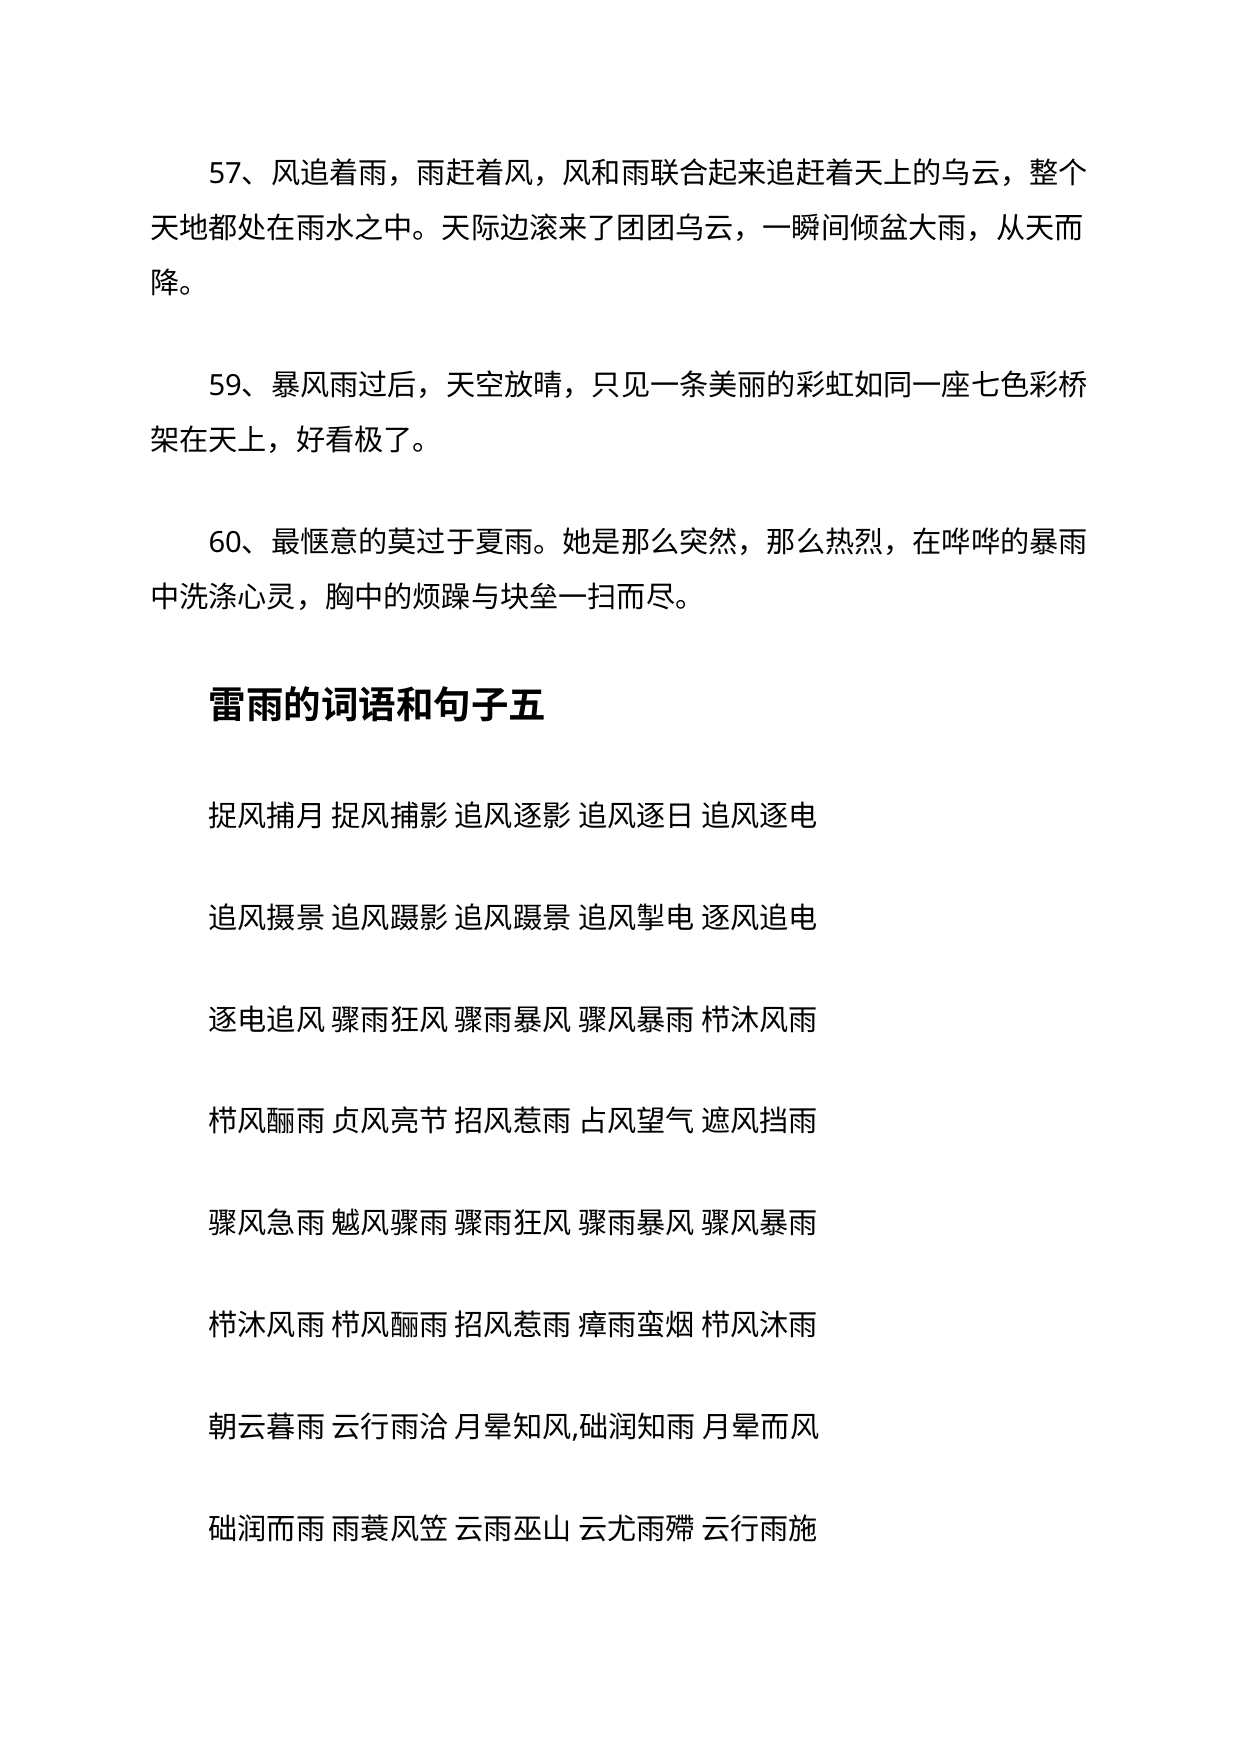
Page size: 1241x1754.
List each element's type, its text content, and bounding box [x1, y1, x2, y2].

text 逐电追风 骤雨狂风 骤雨暴风 骤风暴雨 栉沐风雨 [150, 996, 1090, 1038]
text 朝云暮雨 云行雨洽 月晕知风,础润知雨 月晕而风 [150, 1403, 1090, 1446]
text 捉风捕月 捉风捕影 追风逐影 追风逐日 追风逐电 [150, 793, 1090, 835]
text 骤风急雨 魆风骤雨 骤雨狂风 骤雨暴风 骤风暴雨 [150, 1200, 1090, 1242]
text 栉沐风雨 栉风酾雨 招风惹雨 瘴雨蛮烟 栉风沐雨 [150, 1301, 1090, 1344]
text 栉风酾雨 贞风亮节 招风惹雨 占风望气 遮风挡雨 [150, 1098, 1090, 1140]
text 雷雨的词语和句子五 [150, 675, 1090, 729]
text 础润而雨 雨蓑风笠 云雨巫山 云尤雨殢 云行雨施 [150, 1505, 1090, 1547]
text 59、暴风雨过后，天空放晴，只见一条美丽的彩虹如同一座七色彩桥架在天上，好看极了。 [150, 362, 1090, 459]
text 追风摄景 追风蹑影 追风蹑景 追风掣电 逐风追电 [150, 894, 1090, 937]
text 57、风追着雨，雨赶着风，风和雨联合起来追赶着天上的乌云，整个天地都处在雨水之中。天际边滚来了团团乌云，一瞬间倾盆大雨，从天而降。 [150, 150, 1090, 302]
text 60、最惬意的莫过于夏雨。她是那么突然，那么热烈，在哗哗的暴雨中洗涤心灵，胸中的烦躁与块垒一扫而尽。 [150, 518, 1090, 616]
